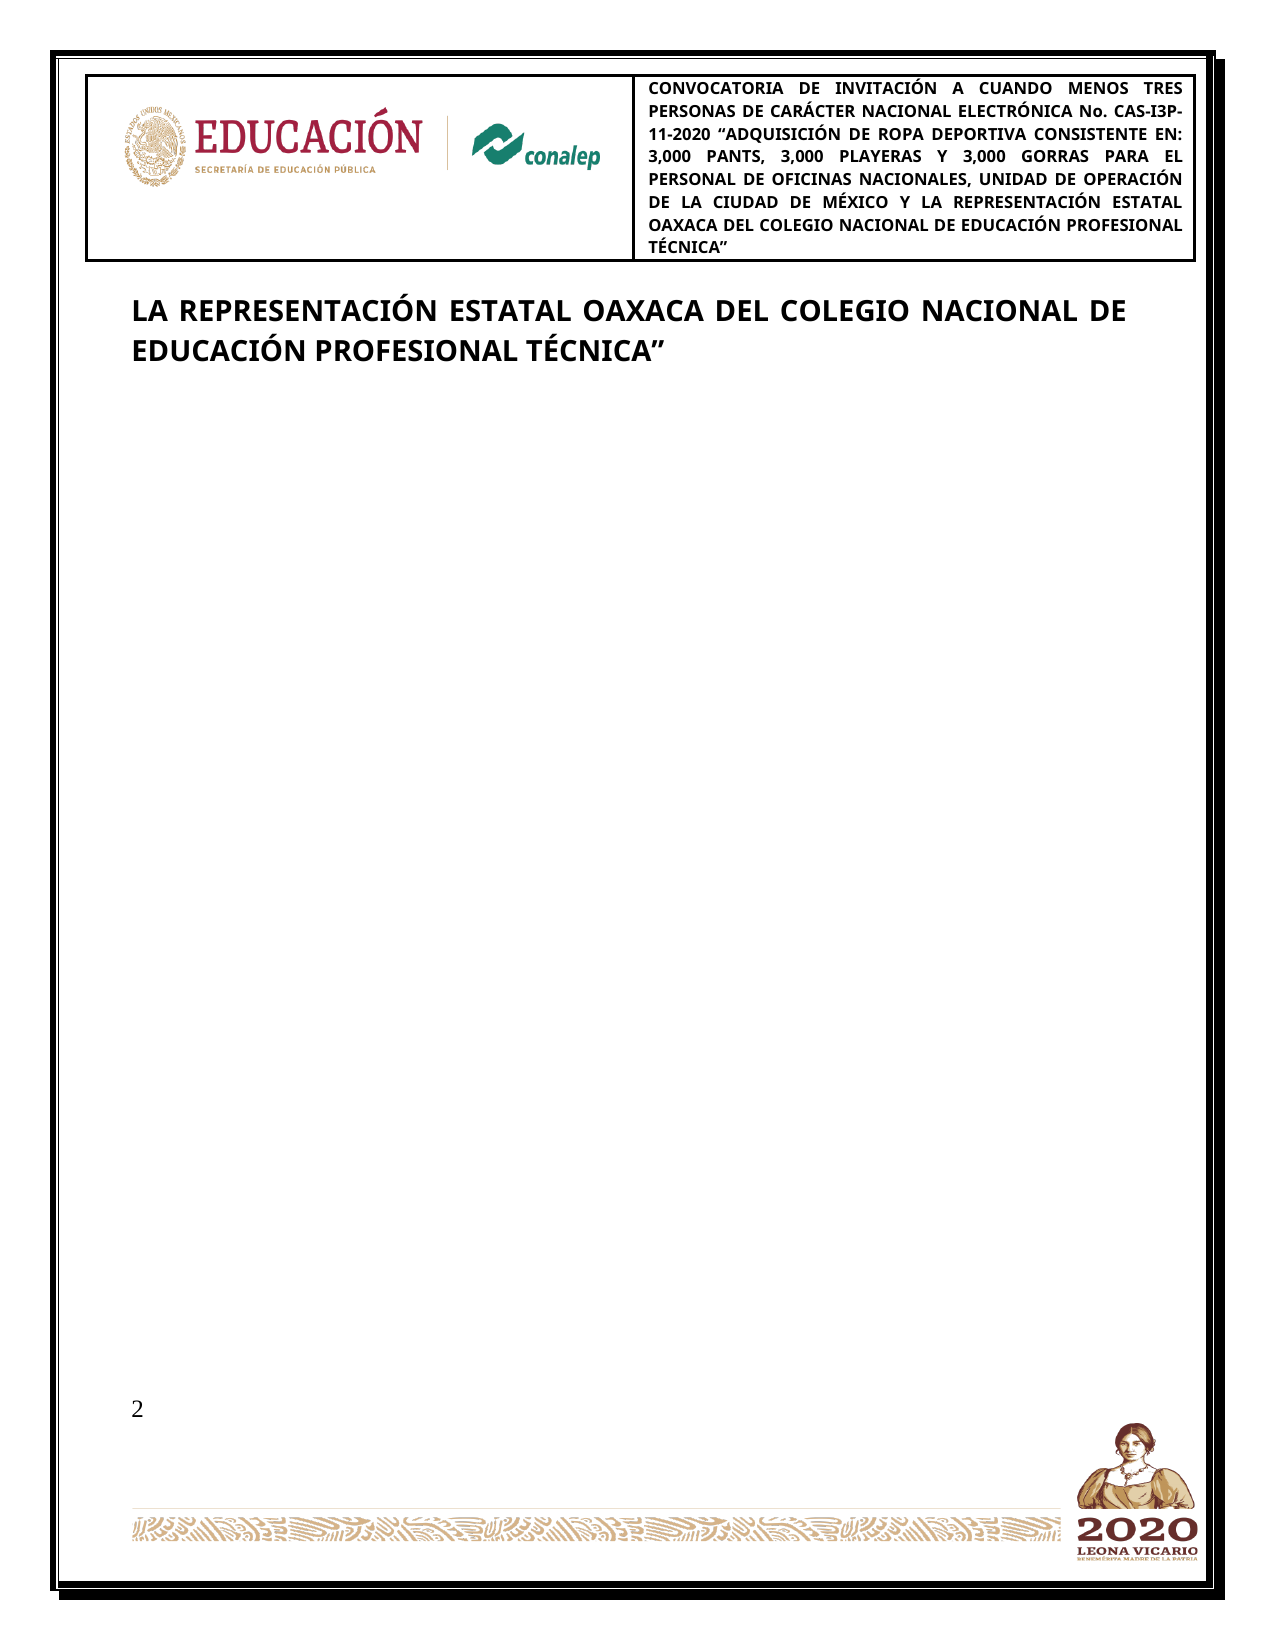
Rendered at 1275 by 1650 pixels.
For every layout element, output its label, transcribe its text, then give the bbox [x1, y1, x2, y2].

picture [131, 1423, 1198, 1561]
picture [106, 95, 618, 199]
